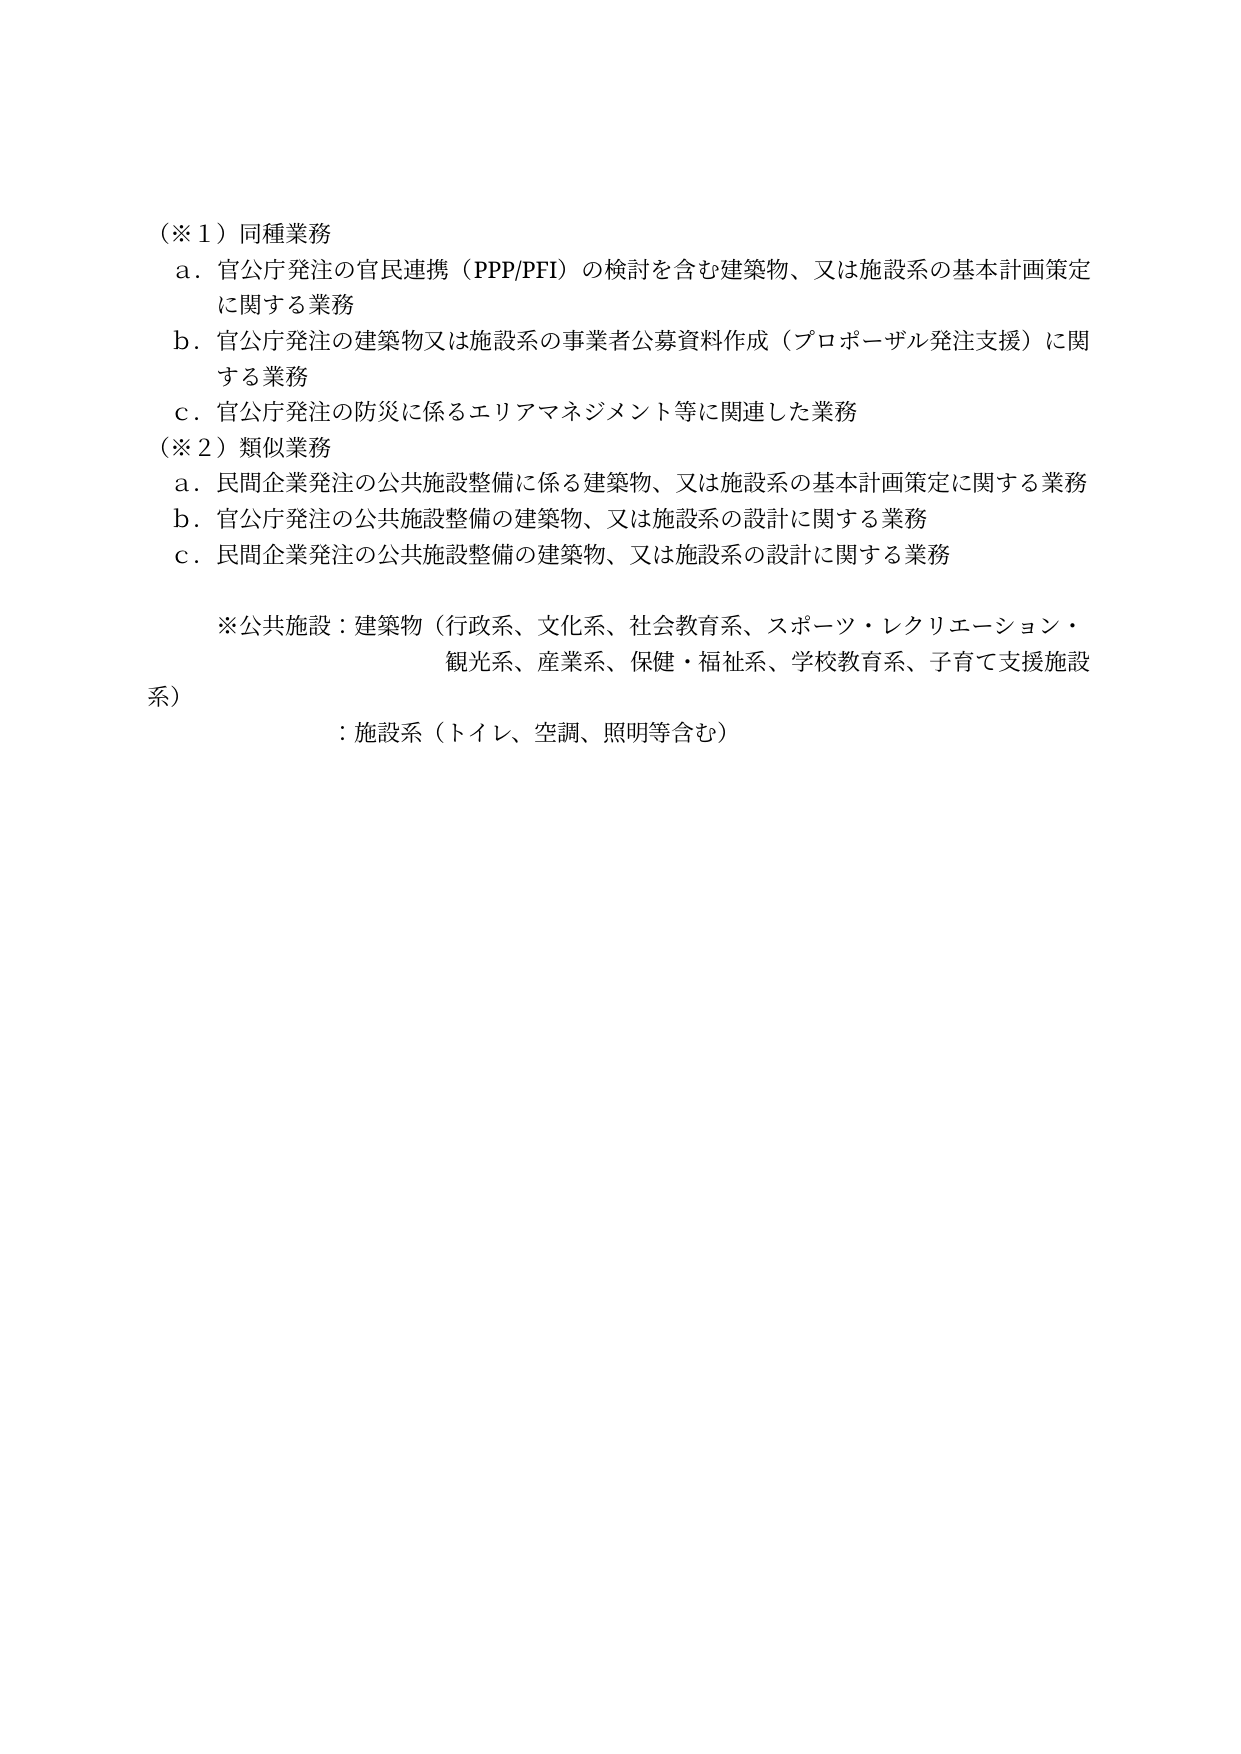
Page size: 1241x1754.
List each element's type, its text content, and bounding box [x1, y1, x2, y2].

text （※２）類似業務 [148, 428, 1092, 464]
text （※１）同種業務 [148, 215, 1092, 250]
text ｂ．官公庁発注の公共施設整備の建築物、又は施設系の設計に関する業務 [148, 500, 1092, 535]
text ｃ．官公庁発注の防災に係るエリアマネジメント等に関連した業務 [148, 393, 1092, 428]
text ：施設系（トイレ、空調、照明等含む） [148, 713, 1092, 749]
text ａ．民間企業発注の公共施設整備に係る建築物、又は施設系の基本計画策定に関する業務 [148, 464, 1092, 500]
text ａ．官公庁発注の官民連携（PPP/PFI）の検討を含む建築物、又は施設系の基本計画策定に関する業務 [148, 250, 1092, 322]
text ｃ．民間企業発注の公共施設整備の建築物、又は施設系の設計に関する業務 [148, 535, 1092, 571]
text 観光系、産業系、保健・福祉系、学校教育系、子育て支援施設系） [148, 642, 1092, 713]
text ｂ．官公庁発注の建築物又は施設系の事業者公募資料作成（プロポーザル発注支援）に関する業務 [171, 322, 1092, 393]
text ※公共施設：建築物（行政系、文化系、社会教育系、スポーツ・レクリエーション・ [148, 607, 1092, 642]
